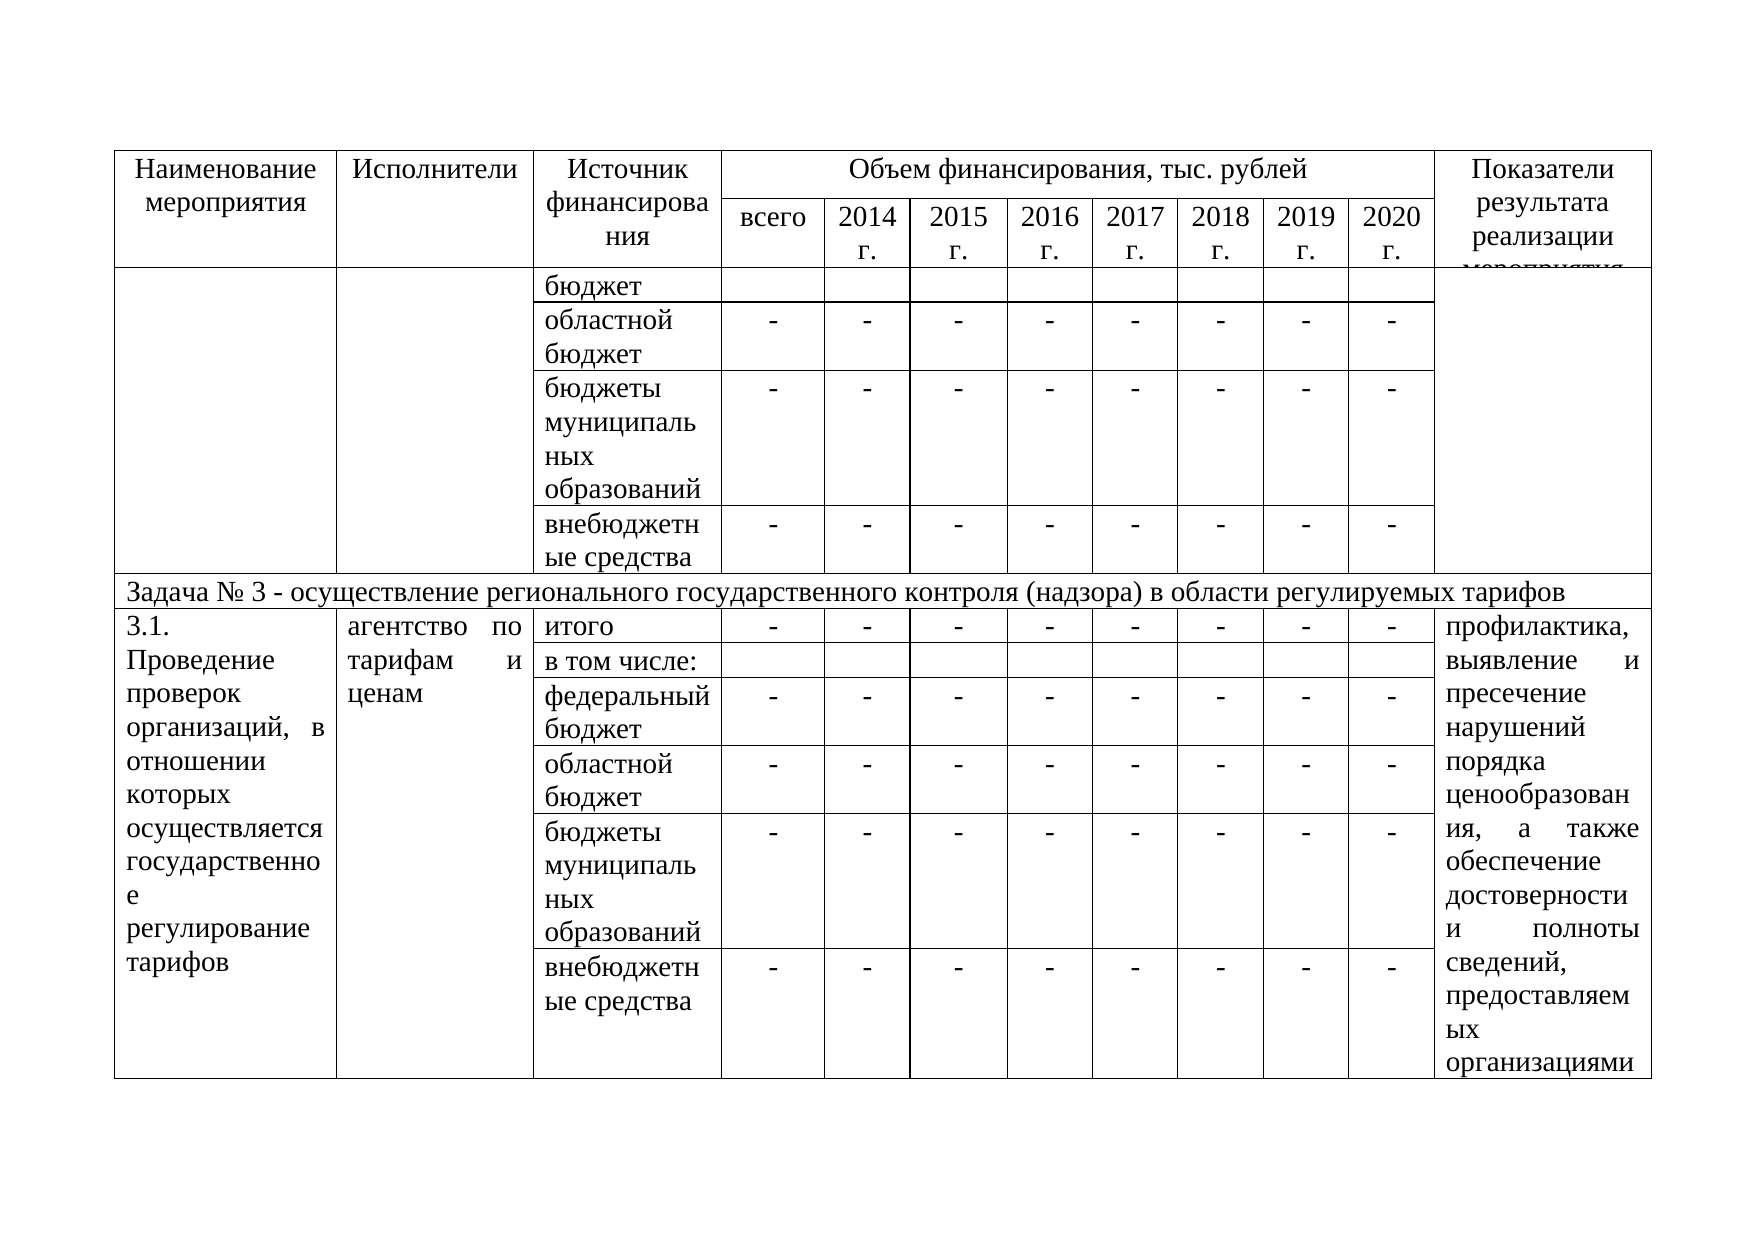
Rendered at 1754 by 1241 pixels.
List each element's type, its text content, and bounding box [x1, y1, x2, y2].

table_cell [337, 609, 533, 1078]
table_cell 2017 г. [1093, 199, 1177, 267]
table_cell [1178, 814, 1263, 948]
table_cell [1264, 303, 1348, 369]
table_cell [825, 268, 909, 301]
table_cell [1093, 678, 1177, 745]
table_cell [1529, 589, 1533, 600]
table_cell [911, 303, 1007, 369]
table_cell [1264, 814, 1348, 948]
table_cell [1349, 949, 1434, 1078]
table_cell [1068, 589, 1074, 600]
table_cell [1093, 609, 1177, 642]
table_cell 2019 г. [1264, 199, 1348, 267]
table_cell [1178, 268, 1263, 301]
table_cell 2020 г. [1349, 199, 1434, 267]
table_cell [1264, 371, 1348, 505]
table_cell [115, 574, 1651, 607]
table_header Объем финансирования, тыс. рублей [722, 151, 1434, 198]
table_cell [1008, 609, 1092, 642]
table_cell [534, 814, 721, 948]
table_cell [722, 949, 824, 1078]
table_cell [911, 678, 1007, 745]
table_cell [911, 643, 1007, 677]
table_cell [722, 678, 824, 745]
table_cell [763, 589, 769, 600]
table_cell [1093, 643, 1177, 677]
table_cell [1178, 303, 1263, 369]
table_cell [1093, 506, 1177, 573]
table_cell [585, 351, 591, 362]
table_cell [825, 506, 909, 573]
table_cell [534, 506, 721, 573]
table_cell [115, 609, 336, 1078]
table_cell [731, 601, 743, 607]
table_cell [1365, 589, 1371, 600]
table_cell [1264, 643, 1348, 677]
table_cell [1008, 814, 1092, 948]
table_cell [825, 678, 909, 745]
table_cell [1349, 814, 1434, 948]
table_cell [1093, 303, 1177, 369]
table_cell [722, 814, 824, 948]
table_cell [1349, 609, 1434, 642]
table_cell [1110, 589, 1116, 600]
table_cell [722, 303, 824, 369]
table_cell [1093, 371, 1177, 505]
table_cell всего [722, 199, 824, 267]
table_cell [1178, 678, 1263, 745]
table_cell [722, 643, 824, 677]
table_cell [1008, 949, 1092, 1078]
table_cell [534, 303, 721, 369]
table_header Исполнители [337, 151, 533, 267]
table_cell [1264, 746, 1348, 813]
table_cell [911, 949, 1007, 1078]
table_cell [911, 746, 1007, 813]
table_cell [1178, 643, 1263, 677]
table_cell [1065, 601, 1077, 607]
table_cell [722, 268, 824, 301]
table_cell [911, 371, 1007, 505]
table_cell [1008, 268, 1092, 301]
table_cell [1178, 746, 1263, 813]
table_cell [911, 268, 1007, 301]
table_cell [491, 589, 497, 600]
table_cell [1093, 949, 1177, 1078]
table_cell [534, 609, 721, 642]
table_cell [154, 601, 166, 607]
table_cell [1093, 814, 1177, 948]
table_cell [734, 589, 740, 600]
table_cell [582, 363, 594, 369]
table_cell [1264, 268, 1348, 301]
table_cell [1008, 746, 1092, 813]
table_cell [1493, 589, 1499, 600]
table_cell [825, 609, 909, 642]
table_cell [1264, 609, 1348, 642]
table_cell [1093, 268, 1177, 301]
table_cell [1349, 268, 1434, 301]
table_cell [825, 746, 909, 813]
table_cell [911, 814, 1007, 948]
table_cell 2014 г. [825, 199, 909, 267]
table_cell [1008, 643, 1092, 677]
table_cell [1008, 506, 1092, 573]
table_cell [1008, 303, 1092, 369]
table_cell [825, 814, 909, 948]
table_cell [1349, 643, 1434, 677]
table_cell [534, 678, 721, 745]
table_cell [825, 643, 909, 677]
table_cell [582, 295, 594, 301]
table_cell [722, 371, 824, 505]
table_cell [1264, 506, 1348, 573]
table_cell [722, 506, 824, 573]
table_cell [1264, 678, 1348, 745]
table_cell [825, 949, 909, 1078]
table_header Наименование мероприятия [115, 151, 336, 267]
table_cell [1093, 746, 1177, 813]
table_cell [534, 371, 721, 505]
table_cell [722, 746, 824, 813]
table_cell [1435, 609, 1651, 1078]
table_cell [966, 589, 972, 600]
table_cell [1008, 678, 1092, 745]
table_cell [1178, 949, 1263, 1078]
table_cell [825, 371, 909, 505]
table_header Источник финансирования [534, 151, 721, 267]
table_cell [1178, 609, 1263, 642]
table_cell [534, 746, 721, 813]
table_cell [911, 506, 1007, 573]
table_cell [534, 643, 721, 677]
table_cell 2016 г. [1008, 199, 1092, 267]
table_cell 2018 г. [1178, 199, 1263, 267]
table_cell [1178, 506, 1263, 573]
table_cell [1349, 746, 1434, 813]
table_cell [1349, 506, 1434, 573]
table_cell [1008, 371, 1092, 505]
table_header Показатели результата реализации мероприятия по годам [1435, 151, 1651, 267]
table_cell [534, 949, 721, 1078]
table_cell 2015 г. [911, 199, 1007, 267]
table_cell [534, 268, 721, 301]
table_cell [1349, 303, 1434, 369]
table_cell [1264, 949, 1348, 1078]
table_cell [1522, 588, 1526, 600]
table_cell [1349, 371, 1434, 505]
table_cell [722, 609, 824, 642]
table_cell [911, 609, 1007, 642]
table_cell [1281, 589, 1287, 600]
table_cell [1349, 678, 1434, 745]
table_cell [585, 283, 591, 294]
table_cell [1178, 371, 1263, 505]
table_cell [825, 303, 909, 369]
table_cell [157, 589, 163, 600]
